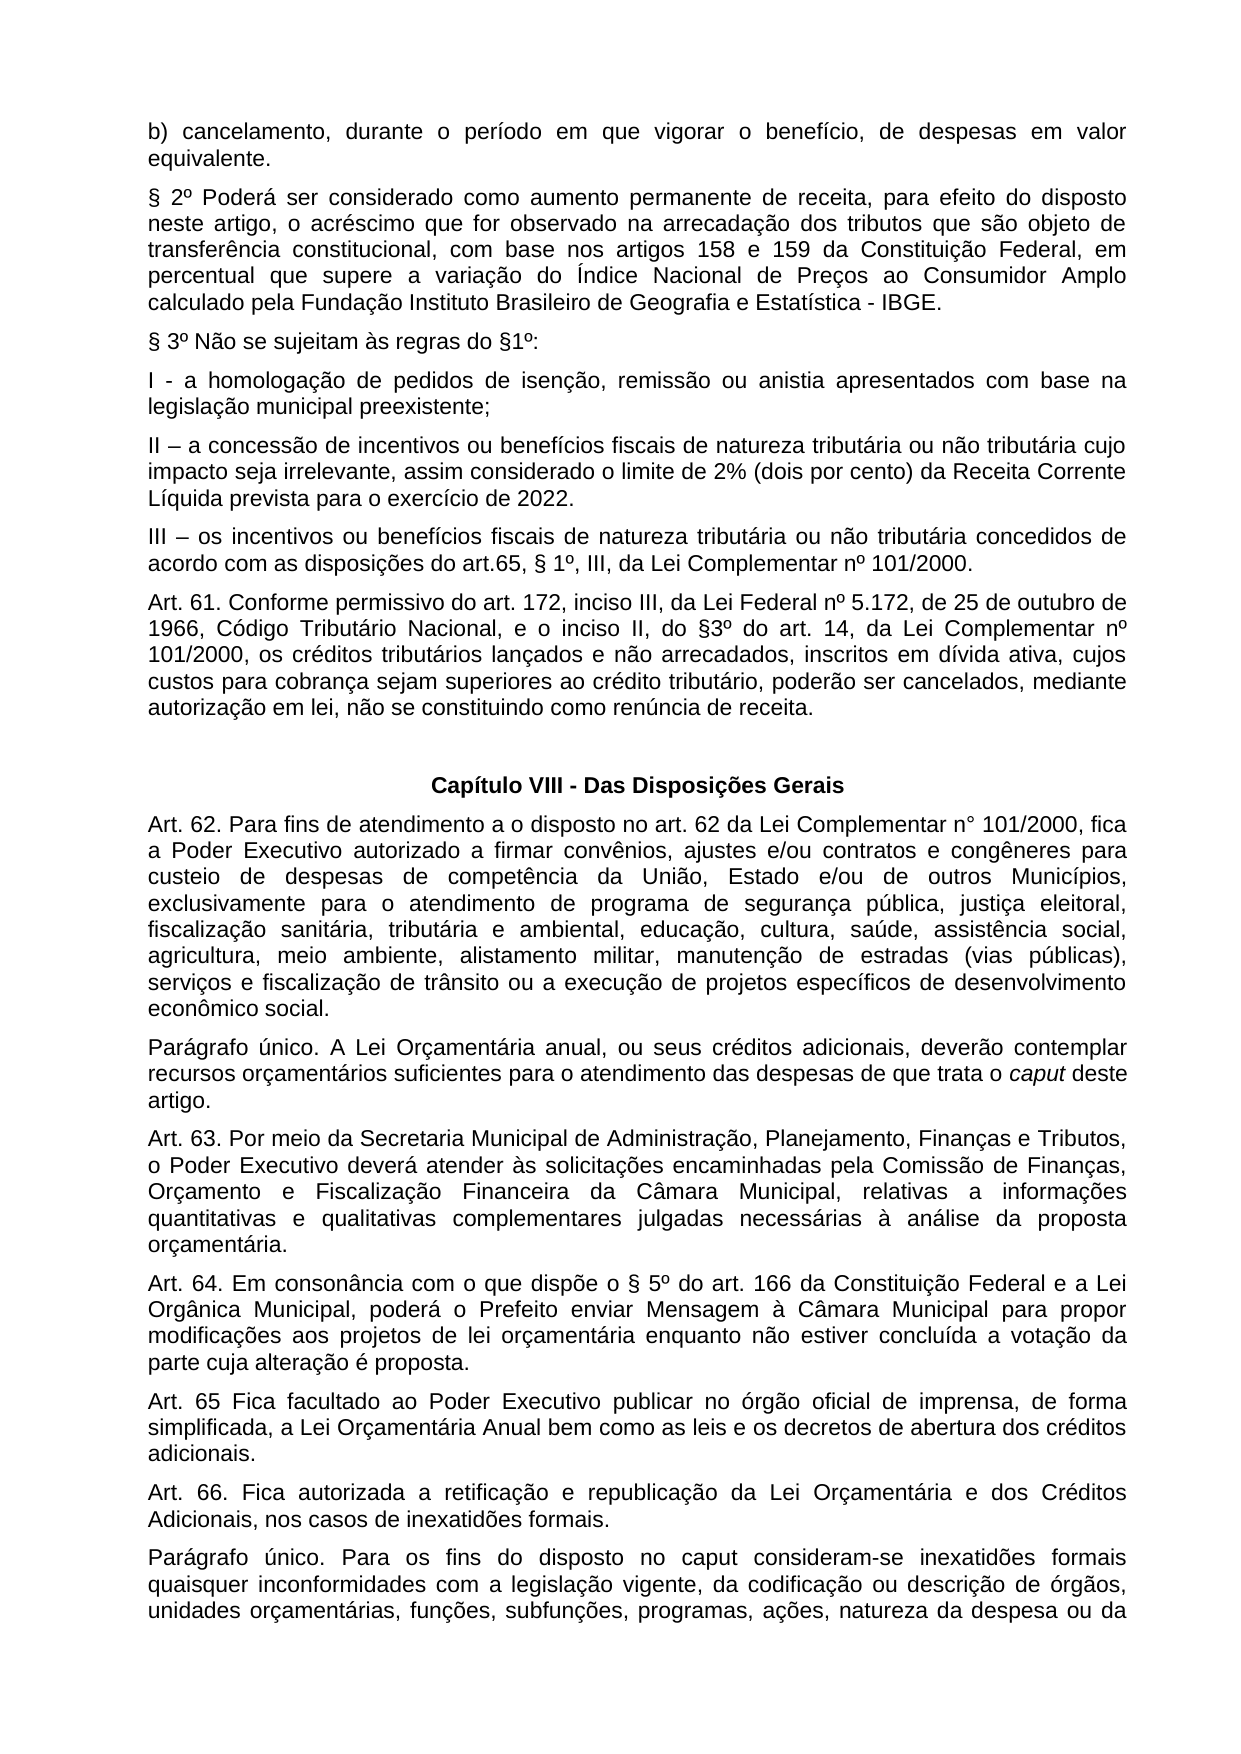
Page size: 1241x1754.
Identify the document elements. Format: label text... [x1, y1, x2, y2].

text Art. 61. Conforme permissivo do art. 172, inciso III, da Lei Federal nº 5.172, de 25 de outubro de 1966, Código Tributário Nacional, e o inciso II, do §3º do art. 14, da Lei Complementar nº 101/2000, os créditos tributários lançados e não arrecadados, inscritos em dívida ativa, cujos custos para cobrança sejam superiores ao crédito tributário, poderão ser cancelados, mediante autorização em lei, não se constituindo como renúncia de receita. [148, 588, 1128, 720]
text § 3º Não se sujeitam às regras do §1º: [148, 328, 1128, 354]
text I - a homologação de pedidos de isenção, remissão ou anistia apresentados com base na legislação municipal preexistente; [148, 367, 1128, 419]
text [148, 1544, 1128, 1623]
text III – os incentivos ou benefícios fiscais de natureza tributária ou não tributária concedidos de acordo com as disposições do art.65, § 1º, III, da Lei Complementar nº 101/2000. [148, 523, 1128, 576]
text Capítulo VIII - Das Disposições Gerais [148, 772, 1128, 798]
text Art. 64. Em consonância com o que dispõe o § 5º do art. 166 da Constituição Federal e a Lei Orgânica Municipal, poderá o Prefeito enviar Mensagem à Câmara Municipal para propor modificações aos projetos de lei orçamentária enquanto não estiver concluída a votação da parte cuja alteração é proposta. [148, 1270, 1128, 1375]
text § 2º Poderá ser considerado como aumento permanente de receita, para efeito do disposto neste artigo, o acréscimo que for observado na arrecadação dos tributos que são objeto de transferência constitucional, com base nos artigos 158 e 159 da Constituição Federal, em percentual que supere a variação do Índice Nacional de Preços ao Consumidor Amplo calculado pela Fundação Instituto Brasileiro de Geografia e Estatística - IBGE. [148, 183, 1128, 315]
text Art. 66. Fica autorizada a retificação e republicação da Lei Orçamentária e dos Créditos Adicionais, nos casos de inexatidões formais. [148, 1479, 1128, 1532]
text Parágrafo único. A Lei Orçamentária anual, ou seus créditos adicionais, deverão contemplar recursos orçamentários suficientes para o atendimento das despesas de que trata o caput deste artigo. [148, 1034, 1128, 1113]
text Art. 63. Por meio da Secretaria Municipal de Administração, Planejamento, Finanças e Tributos, o Poder Executivo deverá atender às solicitações encaminhadas pela Comissão de Finanças, Orçamento e Fiscalização Financeira da Câmara Municipal, relativas a informações quantitativas e qualitativas complementares julgadas necessárias à análise da proposta orçamentária. [148, 1125, 1128, 1257]
text b) cancelamento, durante o período em que vigorar o benefício, de despesas em valor equivalente. [148, 118, 1128, 171]
text II – a concessão de incentivos ou benefícios fiscais de natureza tributária ou não tributária cujo impacto seja irrelevante, assim considerado o limite de 2% (dois por cento) da Receita Corrente Líquida prevista para o exercício de 2022. [148, 432, 1128, 511]
text Art. 65 Fica facultado ao Poder Executivo publicar no órgão oficial de imprensa, de forma simplificada, a Lei Orçamentária Anual bem como as leis e os decretos de abertura dos créditos adicionais. [148, 1388, 1128, 1467]
text Art. 62. Para fins de atendimento a o disposto no art. 62 da Lei Complementar n° 101/2000, fica a Poder Executivo autorizado a firmar convênios, ajustes e/ou contratos e congêneres para custeio de despesas de competência da União, Estado e/ou de outros Municípios, exclusivamente para o atendimento de programa de segurança pública, justiça eleitoral, fiscalização sanitária, tributária e ambiental, educação, cultura, saúde, assistência social, agricultura, meio ambiente, alistamento militar, manutenção de estradas (vias públicas), serviços e fiscalização de trânsito ou a execução de projetos específicos de desenvolvimento econômico social. [148, 811, 1128, 1021]
